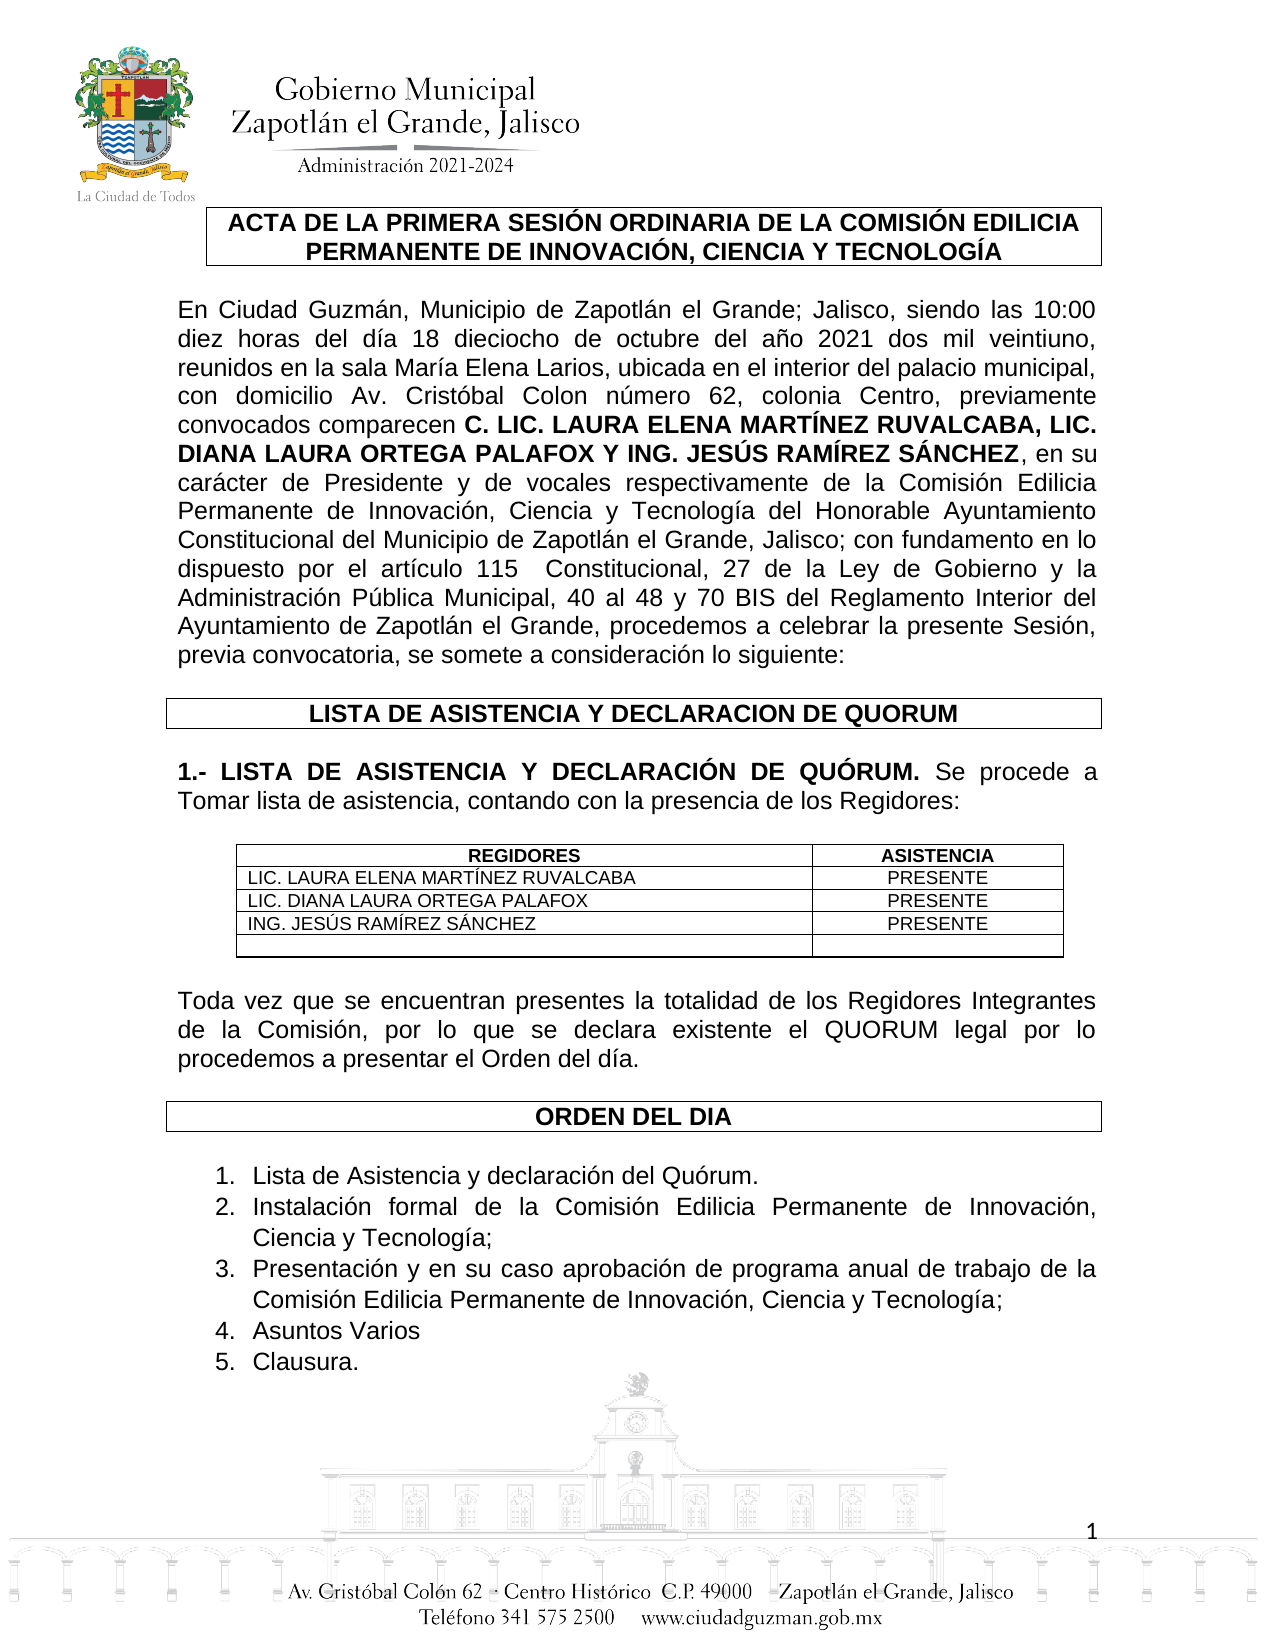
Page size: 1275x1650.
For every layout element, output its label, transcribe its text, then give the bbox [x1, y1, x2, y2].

picture [0, 0, 1272, 257]
table_cell [813, 935, 1063, 956]
table_cell PRESENTE [813, 867, 1063, 889]
table_cell PRESENTE [813, 912, 1063, 934]
table_header LISTA DE ASISTENCIA Y DECLARACION DE QUORUM [167, 699, 1101, 727]
picture [0, 1352, 1271, 1650]
table_cell LIC. DIANA LAURA ORTEGA PALAFOX [237, 890, 812, 911]
table_header ORDEN DEL DIA [167, 1102, 1101, 1131]
text 1.- LISTA DE ASISTENCIA Y DECLARACIÓN DE QUÓRUM. Se procede a Tomar lista de asistencia, contando con la presencia de los Regidores: [177, 757, 1098, 815]
table_header ASISTENCIA [813, 845, 1063, 866]
table_cell ING. JESÚS RAMÍREZ SÁNCHEZ [237, 912, 812, 934]
list Lista de Asistencia y declaración del Quórum. [215, 1161, 1098, 1189]
text En Ciudad Guzmán, Municipio de Zapotlán el Grande; Jalisco, siendo las 10:00 diez horas del día 18 dieciocho de octubre del año 2021 dos mil veintiuno, reunidos en la sala María Elena Larios, ubicada en el interior del palacio municipal, con domicilio Av. Cristóbal Colon número 62, colonia Centro, previamente convocados comparecen C. LIC. LAURA ELENA MARTÍNEZ RUVALCABA, LIC. DIANA LAURA ORTEGA PALAFOX Y ING. JESÚS RAMÍREZ SÁNCHEZ, en su carácter de Presidente y de vocales respectivamente de la Comisión Edilicia Permanente de Innovación, Ciencia y Tecnología del Honorable Ayuntamiento Constitucional del Municipio de Zapotlán el Grande, Jalisco; con fundamento en lo dispuesto por el artículo 115 Constitucional, 27 de la Ley de Gobierno y la Administración Pública Municipal, 40 al 48 y 70 BIS del Reglamento Interior del Ayuntamiento de Zapotlán el Grande, procedemos a celebrar la presente Sesión, previa convocatoria, se somete a consideración lo siguiente: [177, 295, 1098, 669]
list Instalación formal de la Comisión Edilicia Permanente de Innovación, Ciencia y Tecnología; [215, 1192, 1098, 1252]
table_cell PRESENTE [813, 890, 1063, 911]
list Clausura. [215, 1347, 1098, 1376]
table_cell [237, 935, 812, 956]
table_header REGIDORES [237, 845, 812, 866]
text Toda vez que se encuentran presentes la totalidad de los Regidores Integrantes de la Comisión, por lo que se declara existente el QUORUM legal por lo procedemos a presentar el Orden del día. [177, 986, 1098, 1072]
list Asuntos Varios [215, 1316, 1098, 1345]
table_cell LIC. LAURA ELENA MARTÍNEZ RUVALCABA [237, 867, 812, 889]
table_header ACTA DE LA PRIMERA SESIÓN ORDINARIA DE LA COMISIÓN EDILICIA PERMANENTE DE INNOVACIÓN, CIENCIA Y TECNOLOGÍA [207, 208, 1101, 265]
list Presentación y en su caso aprobación de programa anual de trabajo de la Comisión Edilicia Permanente de Innovación, Ciencia y Tecnología; [215, 1254, 1098, 1314]
